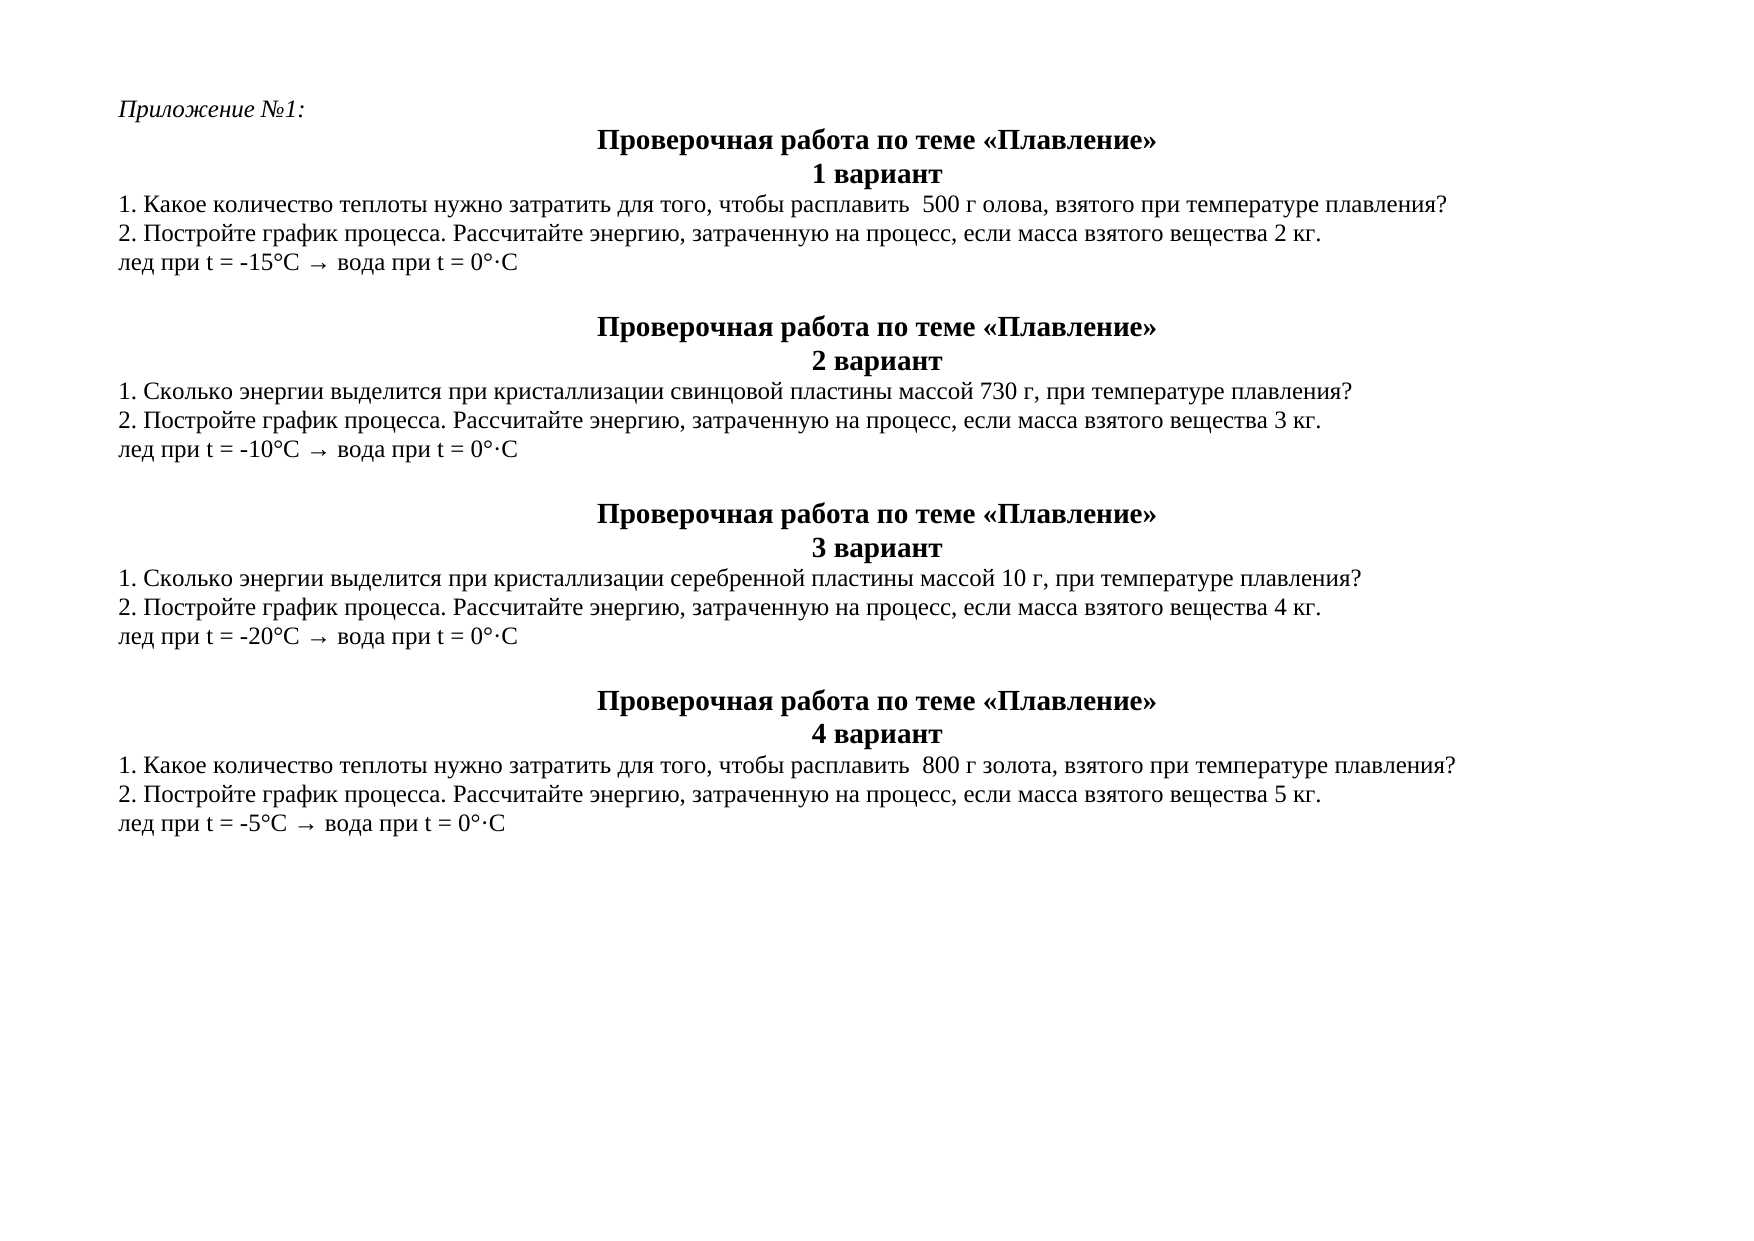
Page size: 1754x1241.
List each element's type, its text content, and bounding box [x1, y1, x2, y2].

text 1. Какое количество теплоты нужно затратить для того, чтобы расплавить 800 г золота, взятого при температуре плавления? [118, 750, 1636, 779]
text лед при t = -10°C → вода при t = 0°·C [118, 434, 1636, 463]
text 2. Постройте график процесса. Рассчитайте энергию, затраченную на процесс, если масса взятого вещества 4 кг. [118, 592, 1636, 621]
text 1 вариант [118, 156, 1636, 189]
text Проверочная работа по теме «Плавление» [118, 496, 1636, 530]
text 2. Постройте график процесса. Рассчитайте энергию, затраченную на процесс, если масса взятого вещества 5 кг. [118, 779, 1636, 808]
text 2. Постройте график процесса. Рассчитайте энергию, затраченную на процесс, если масса взятого вещества 2 кг. [118, 218, 1636, 247]
text Проверочная работа по теме «Плавление» [118, 683, 1636, 717]
text лед при t = -15°C → вода при t = 0°·C [118, 247, 1636, 276]
text Приложение №1: [118, 94, 1636, 122]
text Проверочная работа по теме «Плавление» [118, 309, 1636, 343]
text 1. Какое количество теплоты нужно затратить для того, чтобы расплавить 500 г олова, взятого при температуре плавления? [118, 189, 1636, 218]
text Проверочная работа по теме «Плавление» [118, 122, 1636, 156]
text 1. Сколько энергии выделится при кристаллизации серебренной пластины массой 10 г, при температуре плавления? [118, 563, 1636, 592]
text 2 вариант [118, 343, 1636, 376]
text лед при t = -5°C → вода при t = 0°·C [118, 808, 1636, 836]
text 2. Постройте график процесса. Рассчитайте энергию, затраченную на процесс, если масса взятого вещества 3 кг. [118, 405, 1636, 434]
text лед при t = -20°C → вода при t = 0°·C [118, 621, 1636, 649]
text 1. Сколько энергии выделится при кристаллизации свинцовой пластины массой 730 г, при температуре плавления? [118, 376, 1636, 405]
text 4 вариант [118, 717, 1636, 750]
text 3 вариант [118, 530, 1636, 563]
